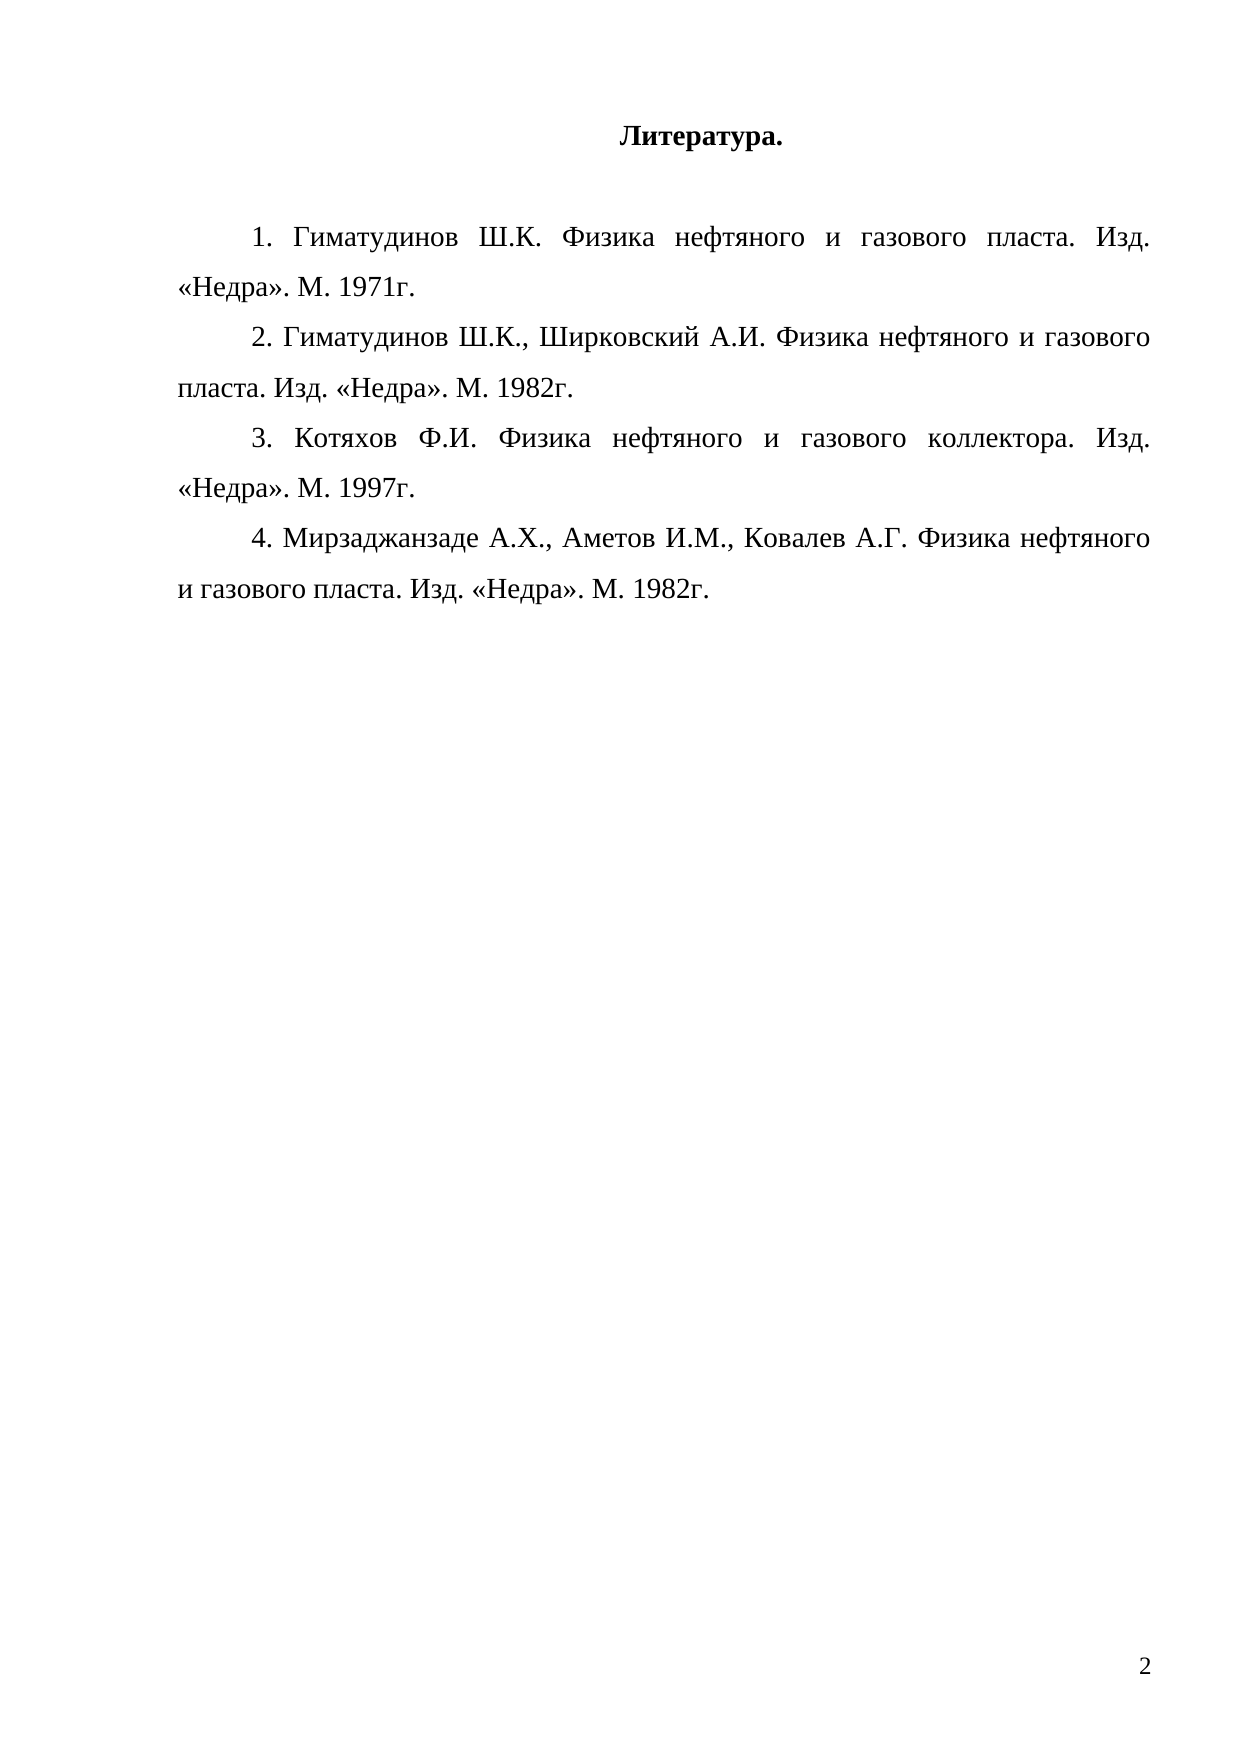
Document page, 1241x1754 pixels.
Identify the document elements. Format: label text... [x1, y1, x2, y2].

text 2. Гиматудинов Ш.К., Ширковский А.И. Физика нефтяного и газового пласта. Изд. «Недра». М. 1982г. [177, 319, 1152, 403]
text 1. Гиматудинов Ш.К. Физика нефтяного и газового пласта. Изд. «Недра». М. 1971г. [177, 219, 1152, 303]
text 4. Мирзаджанзаде А.Х., Аметов И.М., Ковалев А.Г. Физика нефтяного и газового пласта. Изд. «Недра». М. 1982г. [177, 521, 1152, 604]
text Литература. [177, 118, 1152, 152]
text 3. Котяхов Ф.И. Физика нефтяного и газового коллектора. Изд. «Недра». М. 1997г. [177, 420, 1152, 504]
